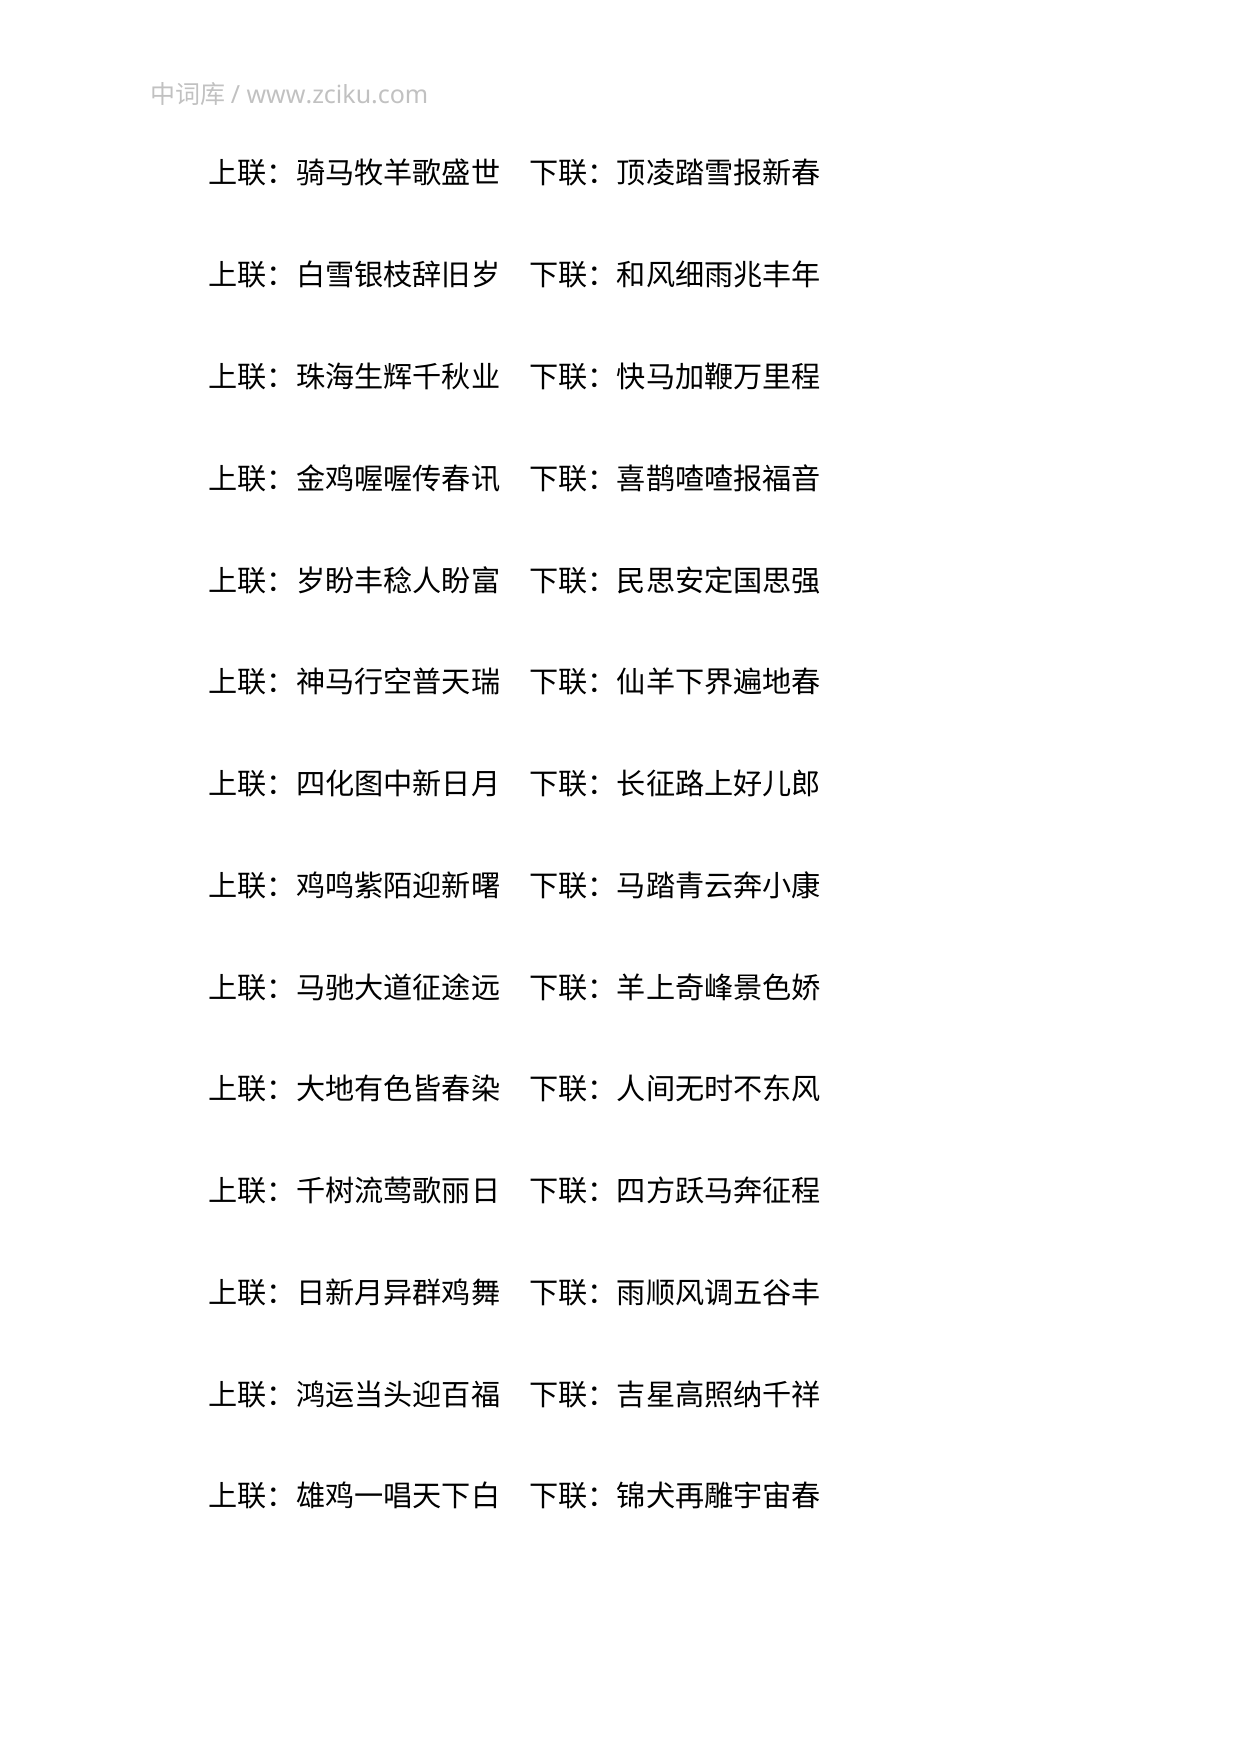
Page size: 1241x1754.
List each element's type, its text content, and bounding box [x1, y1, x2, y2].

text 上联：神马行空普天瑞 下联：仙羊下界遍地春 [150, 659, 1090, 701]
text 上联：珠海生辉千秋业 下联：快马加鞭万里程 [150, 353, 1090, 396]
text 上联：日新月异群鸡舞 下联：雨顺风调五谷丰 [150, 1269, 1090, 1312]
text 上联：雄鸡一唱天下白 下联：锦犬再雕宇宙春 [150, 1473, 1090, 1515]
text 上联：白雪银枝辞旧岁 下联：和风细雨兆丰年 [150, 252, 1090, 294]
text 上联：鸿运当头迎百福 下联：吉星高照纳千祥 [150, 1371, 1090, 1413]
text 上联：大地有色皆春染 下联：人间无时不东风 [150, 1066, 1090, 1108]
text 上联：马驰大道征途远 下联：羊上奇峰景色娇 [150, 964, 1090, 1006]
text 上联：岁盼丰稔人盼富 下联：民思安定国思强 [150, 557, 1090, 599]
text 上联：骑马牧羊歌盛世 下联：顶凌踏雪报新春 [150, 150, 1090, 192]
text 上联：鸡鸣紫陌迎新曙 下联：马踏青云奔小康 [150, 862, 1090, 905]
text 上联：四化图中新日月 下联：长征路上好儿郎 [150, 761, 1090, 803]
text 上联：千树流莺歌丽日 下联：四方跃马奔征程 [150, 1168, 1090, 1210]
text 上联：金鸡喔喔传春讯 下联：喜鹊喳喳报福音 [150, 455, 1090, 498]
